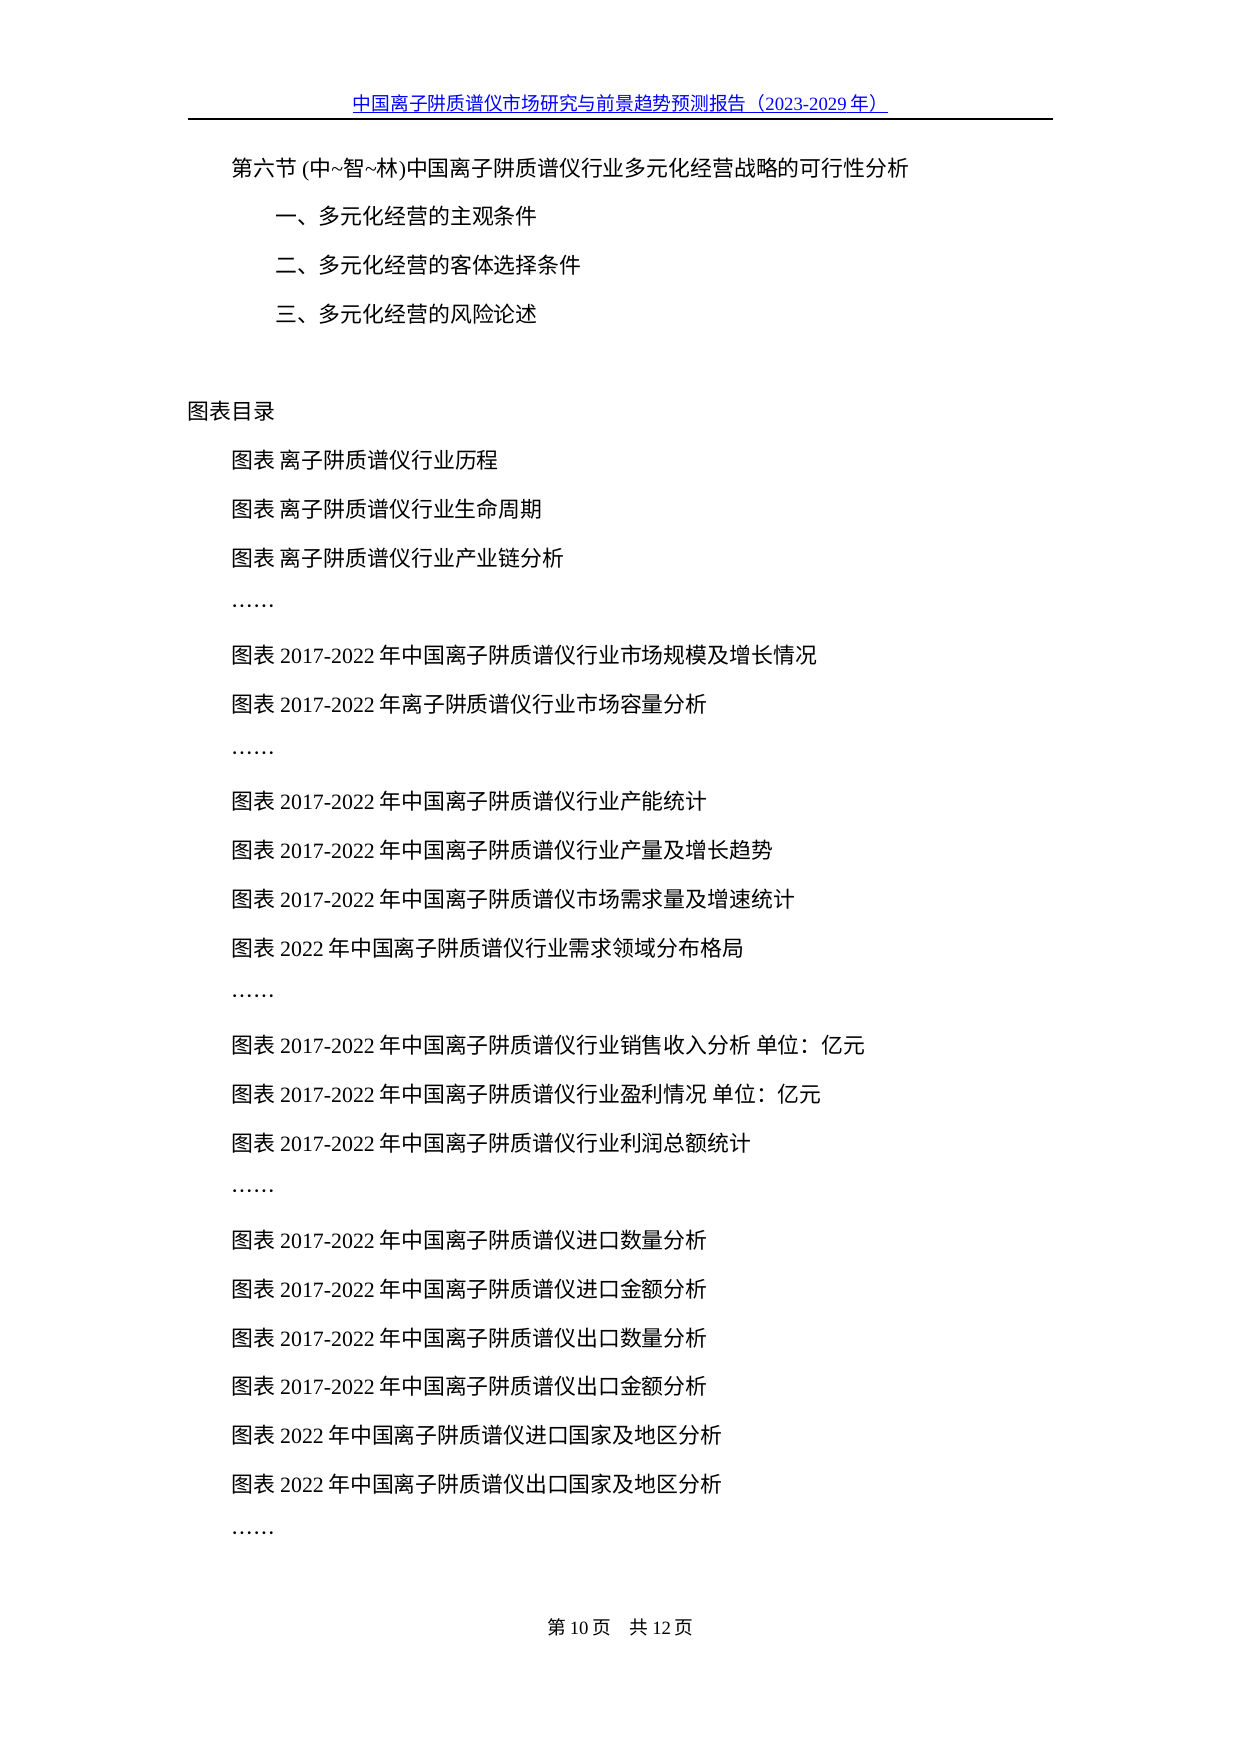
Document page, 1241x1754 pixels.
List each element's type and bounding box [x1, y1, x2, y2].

text [187, 150, 1053, 1548]
